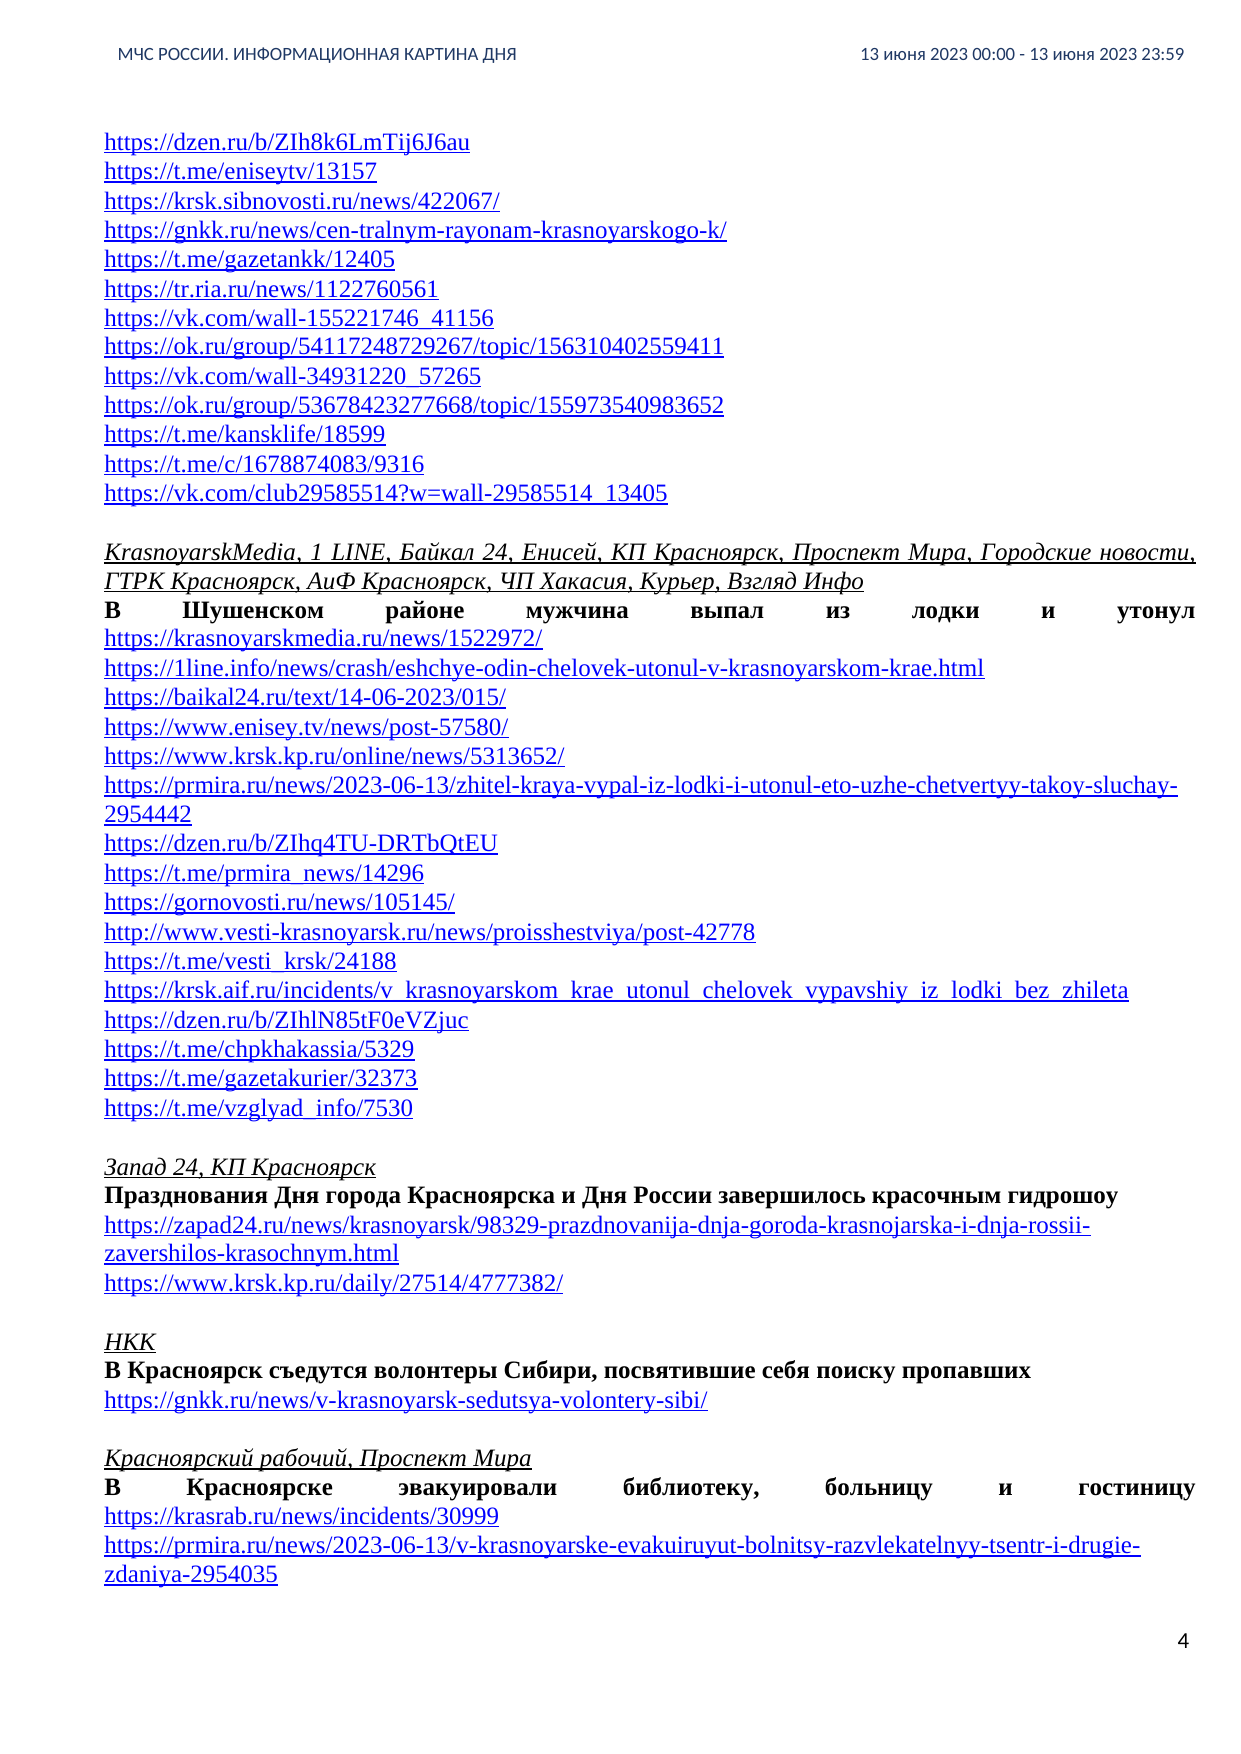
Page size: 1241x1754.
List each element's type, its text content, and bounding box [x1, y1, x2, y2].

text https://t.me/eniseytv/13157 [104, 156, 1196, 185]
text https://prmira.ru/news/2023-06-13/v-krasnoyarske-evakuiruyut-bolnitsy-razvlekatelnyy-tsentr-i-drugie-zdaniya-2954035 [104, 1530, 1196, 1588]
text KrasnoyarskMedia, 1 LINE, Байкал 24, Енисей, КП Красноярск, Проспект Мира, Городские новости, ГТРК Красноярск, АиФ Красноярск, ЧП Хакасия, Курьер, Взгляд Инфо [104, 564, 1196, 595]
text https://tr.ria.ru/news/1122760561 [104, 274, 1196, 303]
text Красноярский рабочий, Проспект Мира [104, 1443, 1196, 1472]
text https://t.me/vesti_krsk/24188 [104, 946, 1196, 975]
text https://prmira.ru/news/2023-06-13/zhitel-kraya-vypal-iz-lodki-i-utonul-eto-uzhe-chetvertyy-takoy-sluchay-2954442 [104, 770, 1196, 828]
text KrasnoyarskMedia, 1 LINE, Байкал 24, Енисей, КП Красноярск, Проспект Мира, Городские новости, ГТРК Красноярск, АиФ Красноярск, ЧП Хакасия, Курьер, Взгляд Инфо [104, 537, 1196, 562]
text https://dzen.ru/b/ZIhq4TU-DRTbQtEU [104, 828, 1196, 857]
text https://t.me/c/1678874083/9316 [104, 449, 1196, 478]
text https://krsk.aif.ru/incidents/v_krasnoyarskom_krae_utonul_chelovek_vypavshiy_iz_lodki_bez_zhileta [104, 975, 1196, 1004]
text https://www.enisey.tv/news/post-57580/ [104, 712, 1196, 740]
text https://t.me/vzglyad_info/7530 [104, 1093, 1196, 1122]
list Празднования Дня города Красноярска и Дня России завершилось красочным гидрошоу [104, 1180, 1196, 1209]
text https://gnkk.ru/news/v-krasnoyarsk-sedutsya-volontery-sibi/ [104, 1385, 1196, 1413]
text https://dzen.ru/b/ZIhlN85tF0eVZjuc [104, 1005, 1196, 1033]
text НКК [104, 1327, 1196, 1355]
text http://www.vesti-krasnoyarsk.ru/news/proisshestviya/post-42778 [104, 917, 1196, 945]
text https://ok.ru/group/53678423277668/topic/155973540983652 [104, 390, 1196, 419]
text https://vk.com/wall-155221746_41156 [104, 303, 1196, 331]
text https://www.krsk.kp.ru/online/news/5313652/ [104, 741, 1196, 770]
text https://t.me/gazetankk/12405 [104, 244, 1196, 273]
text https://t.me/kansklife/18599 [104, 419, 1196, 448]
list В Красноярск съедутся волонтеры Сибири, посвятившие себя поиску пропавших [104, 1355, 1196, 1384]
text https://t.me/prmira_news/14296 [104, 858, 1196, 887]
text https://gnkk.ru/news/cen-tralnym-rayonam-krasnoyarskogo-k/ [104, 215, 1196, 244]
text https://ok.ru/group/54117248729267/topic/156310402559411 [104, 331, 1196, 360]
text https://t.me/chpkhakassia/5329 [104, 1034, 1196, 1063]
text https://t.me/gazetakurier/32373 [104, 1063, 1196, 1092]
text https://vk.com/wall-34931220_57265 [104, 361, 1196, 389]
text https://gornovosti.ru/news/105145/ [104, 887, 1196, 916]
text https://1line.info/news/crash/eshchye-odin-chelovek-utonul-v-krasnoyarskom-krae.html [104, 653, 1196, 682]
text https://www.krsk.kp.ru/daily/27514/4777382/ [104, 1268, 1196, 1297]
text Запад 24, КП Красноярск [104, 1152, 1196, 1180]
list В Красноярске эвакуировали библиотеку, больницу и гостиницу https://krasrab.ru/news/incidents/30999 [104, 1472, 1196, 1530]
text https://zapad24.ru/news/krasnoyarsk/98329-prazdnovanija-dnja-goroda-krasnojarska-i-dnja-rossii-zavershilos-krasochnym.html [104, 1210, 1196, 1267]
text https://dzen.ru/b/ZIh8k6LmTij6J6au [104, 127, 1196, 156]
list В Шушенском районе мужчина выпал из лодки и утонул https://krasnoyarskmedia.ru/news/1522972/ [104, 595, 1196, 652]
text https://vk.com/club29585514?w=wall-29585514_13405 [104, 478, 1196, 507]
text https://krsk.sibnovosti.ru/news/422067/ [104, 186, 1196, 214]
text https://baikal24.ru/text/14-06-2023/015/ [104, 682, 1196, 711]
